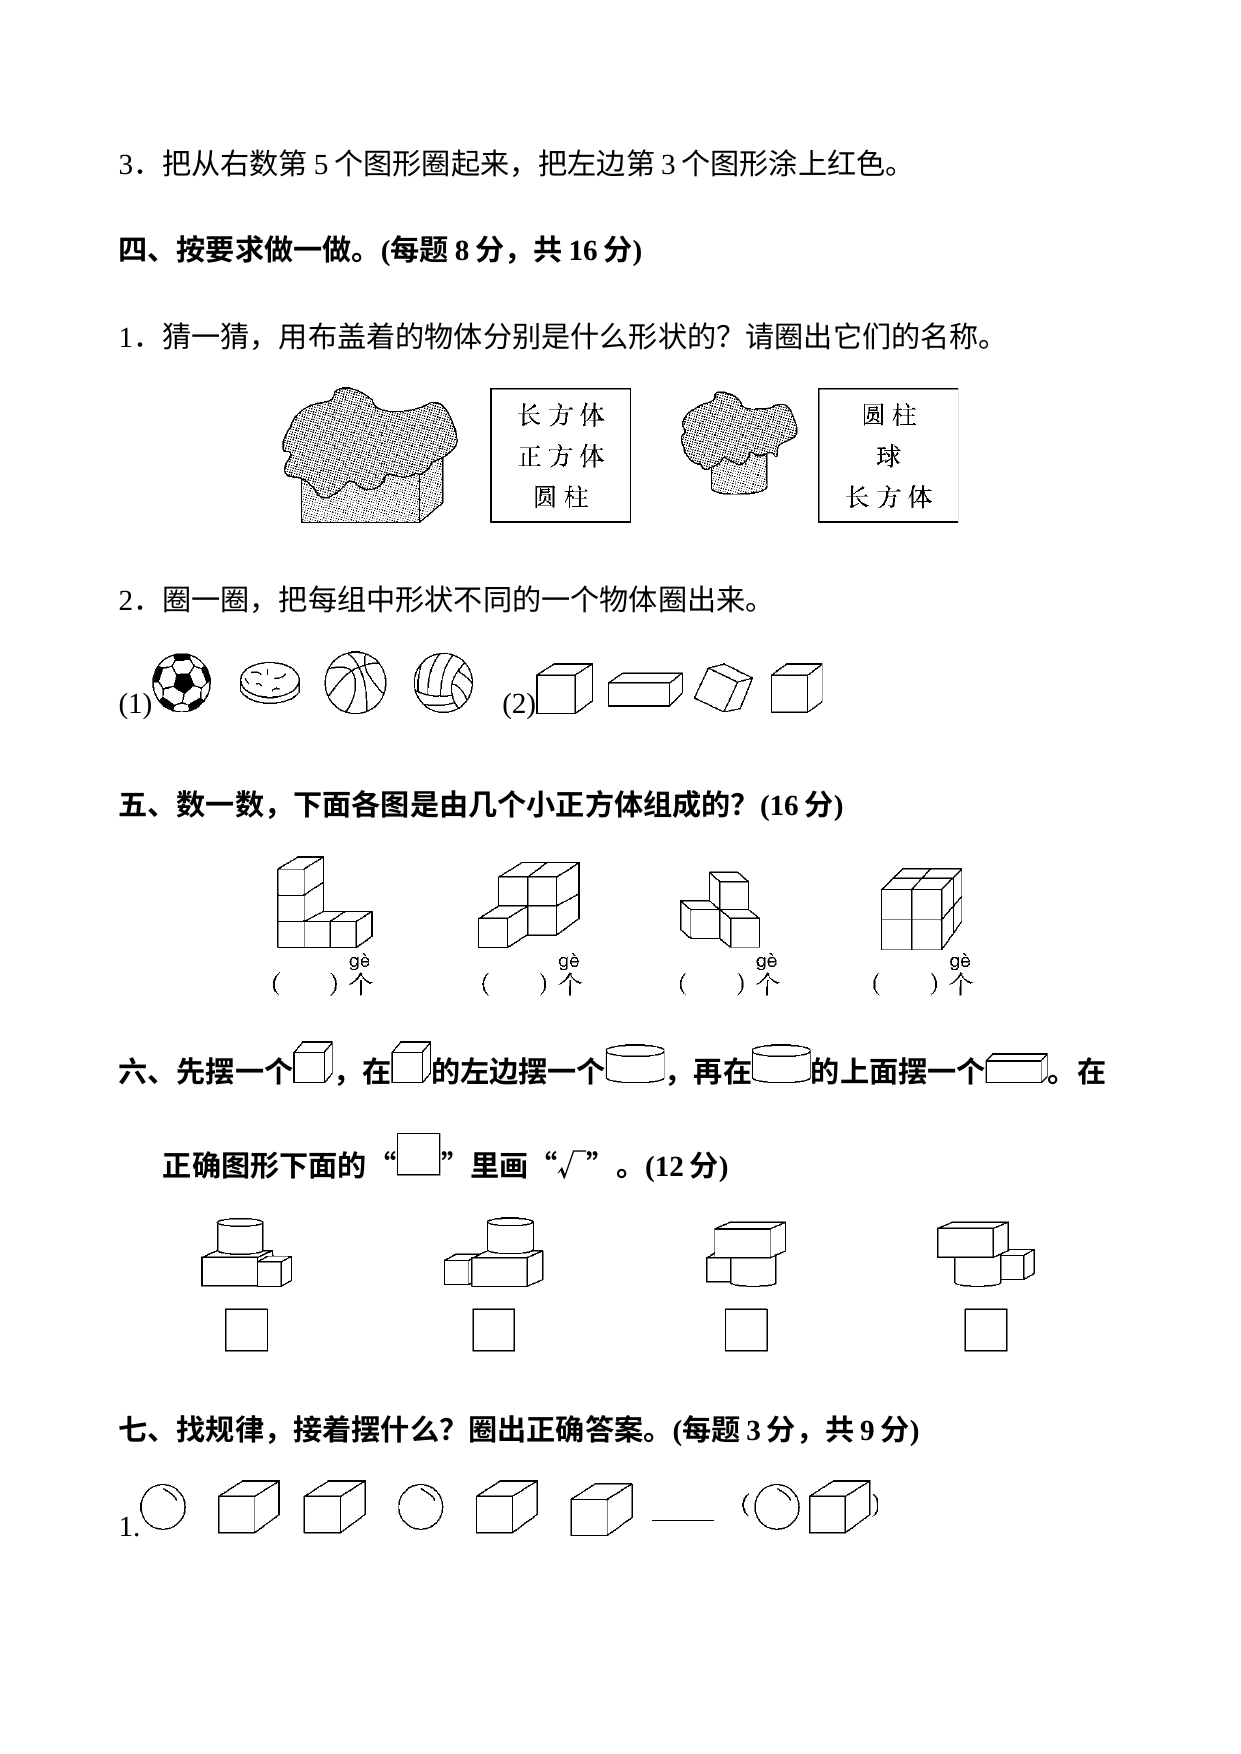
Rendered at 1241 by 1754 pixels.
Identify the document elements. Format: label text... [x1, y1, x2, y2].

text 五、数一数，下面各图是由几个小正方体组成的？(16分) [118, 770, 1122, 835]
picture [396, 1131, 441, 1176]
text 2．圈一圈，把每组中形状不同的一个物体圈出来。 [118, 565, 1122, 630]
picture [752, 1044, 811, 1083]
text 六、先摆一个，在的左边摆一个，再在的上面摆一个。在正确图形下面的“”里画“√”。(12分) [118, 1034, 1122, 1196]
picture [201, 1217, 1040, 1354]
picture [282, 387, 959, 523]
text 七、找规律，接着摆什么？圈出正确答案。(每题3分，共9分) [118, 1395, 1122, 1460]
picture [261, 856, 979, 1000]
picture [985, 1053, 1048, 1083]
picture [605, 1044, 665, 1083]
picture [152, 651, 473, 714]
text 四、按要求做一做。(每题8分，共16分) [118, 216, 1122, 281]
text 1．猜一猜，用布盖着的物体分别是什么形状的？请圈出它们的名称。 [118, 302, 1122, 367]
picture [391, 1041, 431, 1083]
picture [536, 663, 823, 714]
picture [140, 1480, 878, 1536]
picture [293, 1041, 333, 1083]
text 3．把从右数第5个图形圈起来，把左边第3个图形涂上红色。 [118, 129, 1122, 194]
